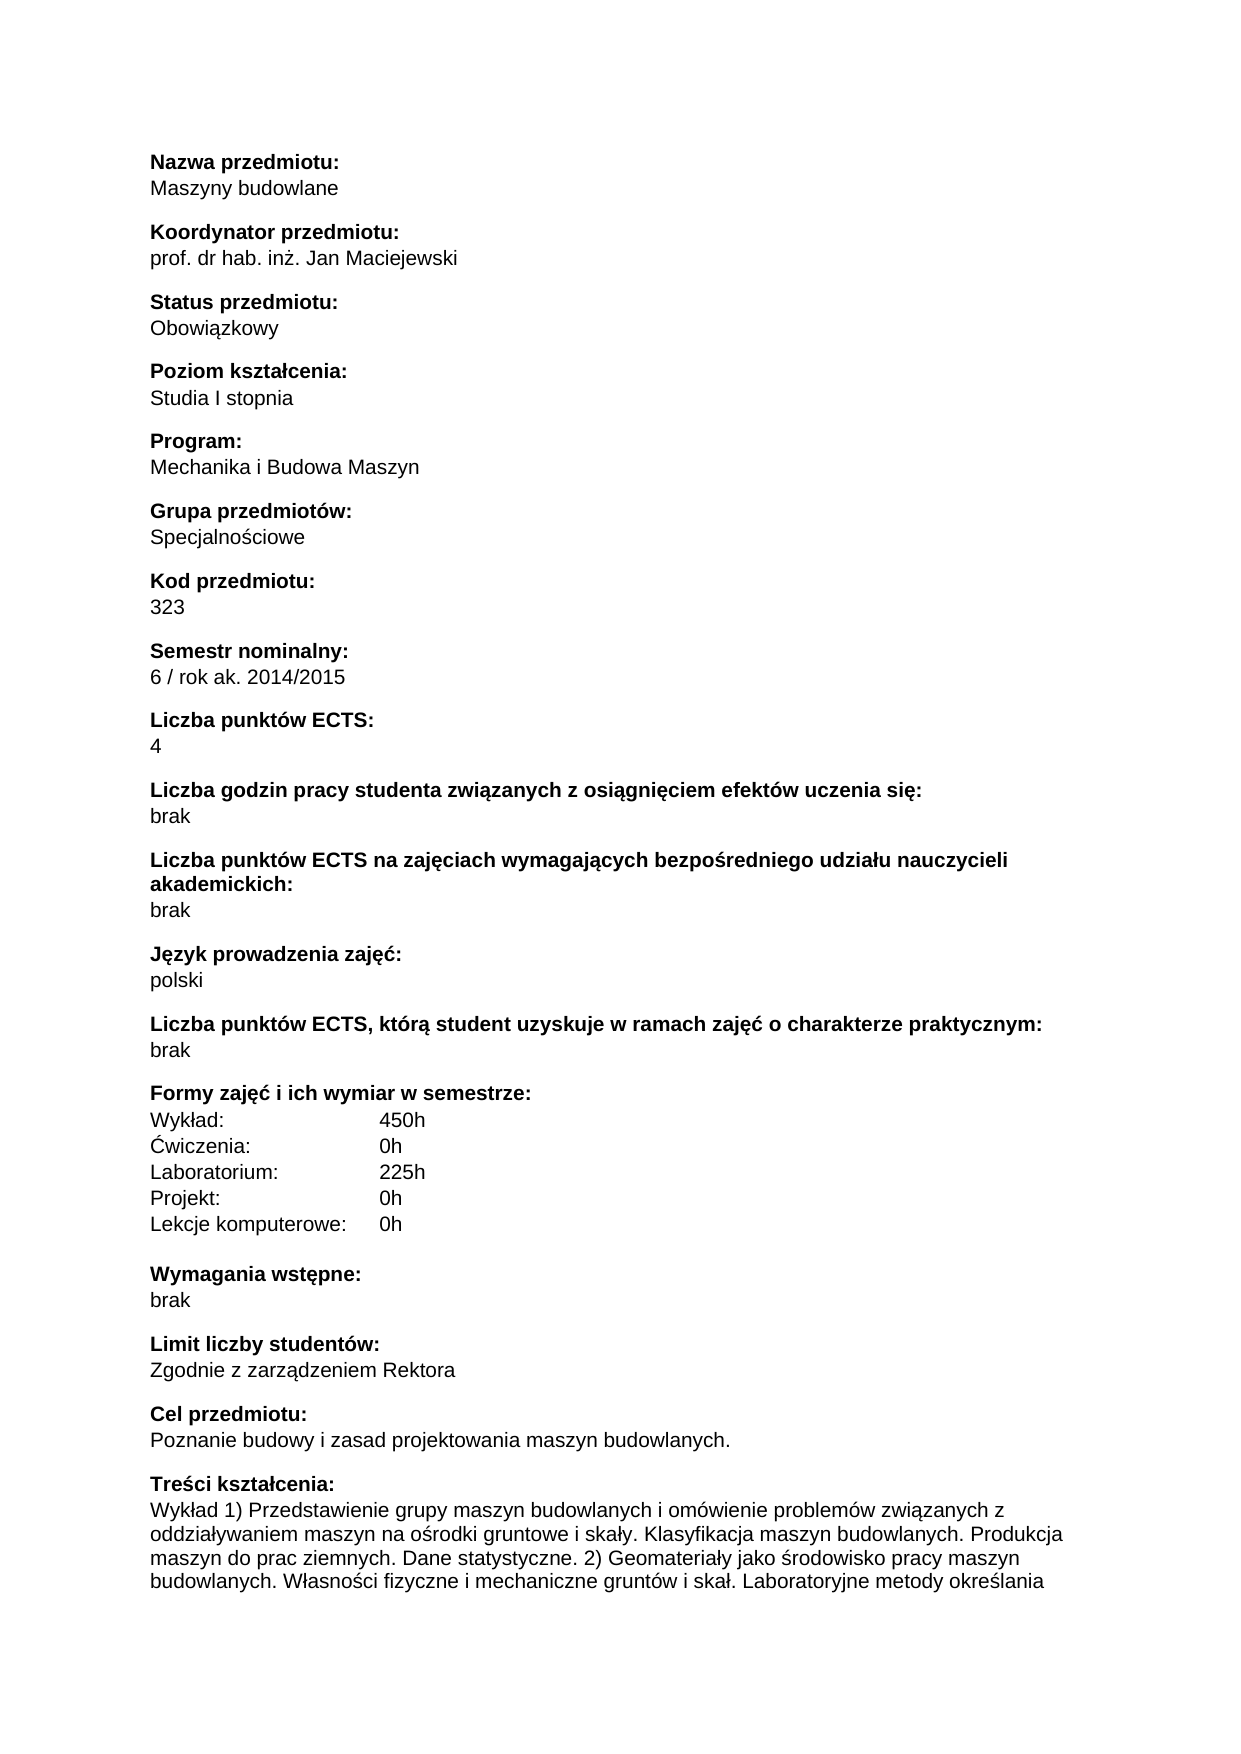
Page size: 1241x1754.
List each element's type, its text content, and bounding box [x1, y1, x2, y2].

table_cell 225h [369, 1158, 597, 1184]
text Poziom kształcenia: [150, 359, 1090, 383]
text Liczba punktów ECTS, którą student uzyskuje w ramach zajęć o charakterze praktycznym: [150, 1011, 1090, 1035]
table_cell Ćwiczenia: [140, 1134, 367, 1158]
table_cell 0h [369, 1132, 597, 1158]
text 4 [150, 734, 1090, 758]
text brak [150, 804, 1090, 828]
text Limit liczby studentów: [150, 1332, 1090, 1356]
text Semestr nominalny: [150, 638, 1090, 662]
text Liczba punktów ECTS: [150, 708, 1090, 732]
text brak [150, 898, 1090, 922]
text 6 / rok ak. 2014/2015 [150, 664, 1090, 688]
text Nazwa przedmiotu: [150, 150, 1090, 174]
text Status przedmiotu: [150, 289, 1090, 313]
text Zgodnie z zarządzeniem Rektora [150, 1358, 1090, 1382]
text brak [150, 1288, 1090, 1312]
text polski [150, 968, 1090, 992]
table_cell 0h [369, 1210, 597, 1236]
text 323 [150, 595, 1090, 619]
text Liczba godzin pracy studenta związanych z osiągnięciem efektów uczenia się: [150, 778, 1090, 802]
text Mechanika i Budowa Maszyn [150, 455, 1090, 479]
text Specjalnościowe [150, 525, 1090, 549]
text brak [150, 1037, 1090, 1061]
text Maszyny budowlane [150, 176, 1090, 200]
table_header 450h [369, 1108, 597, 1132]
text Treści kształcenia: [150, 1471, 1090, 1495]
text Koordynator przedmiotu: [150, 220, 1090, 244]
table_cell Lekcje komputerowe: [140, 1212, 367, 1236]
table_cell Projekt: [140, 1186, 367, 1210]
text Poznanie budowy i zasad projektowania maszyn budowlanych. [150, 1428, 1090, 1452]
text prof. dr hab. inż. Jan Maciejewski [150, 246, 1090, 270]
text Formy zajęć i ich wymiar w semestrze: [150, 1081, 1090, 1105]
text Kod przedmiotu: [150, 569, 1090, 593]
text Język prowadzenia zajęć: [150, 942, 1090, 966]
table_cell 0h [369, 1184, 597, 1210]
text Liczba punktów ECTS na zajęciach wymagających bezpośredniego udziału nauczycieli akademickich: [150, 848, 1090, 896]
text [150, 1497, 1090, 1593]
text Grupa przedmiotów: [150, 499, 1090, 523]
text Cel przedmiotu: [150, 1402, 1090, 1426]
table_cell Laboratorium: [140, 1160, 367, 1184]
text Program: [150, 429, 1090, 453]
text Wymagania wstępne: [150, 1262, 1090, 1286]
text Studia I stopnia [150, 385, 1090, 409]
text Obowiązkowy [150, 316, 1090, 339]
table_header Wykład: [140, 1108, 367, 1132]
